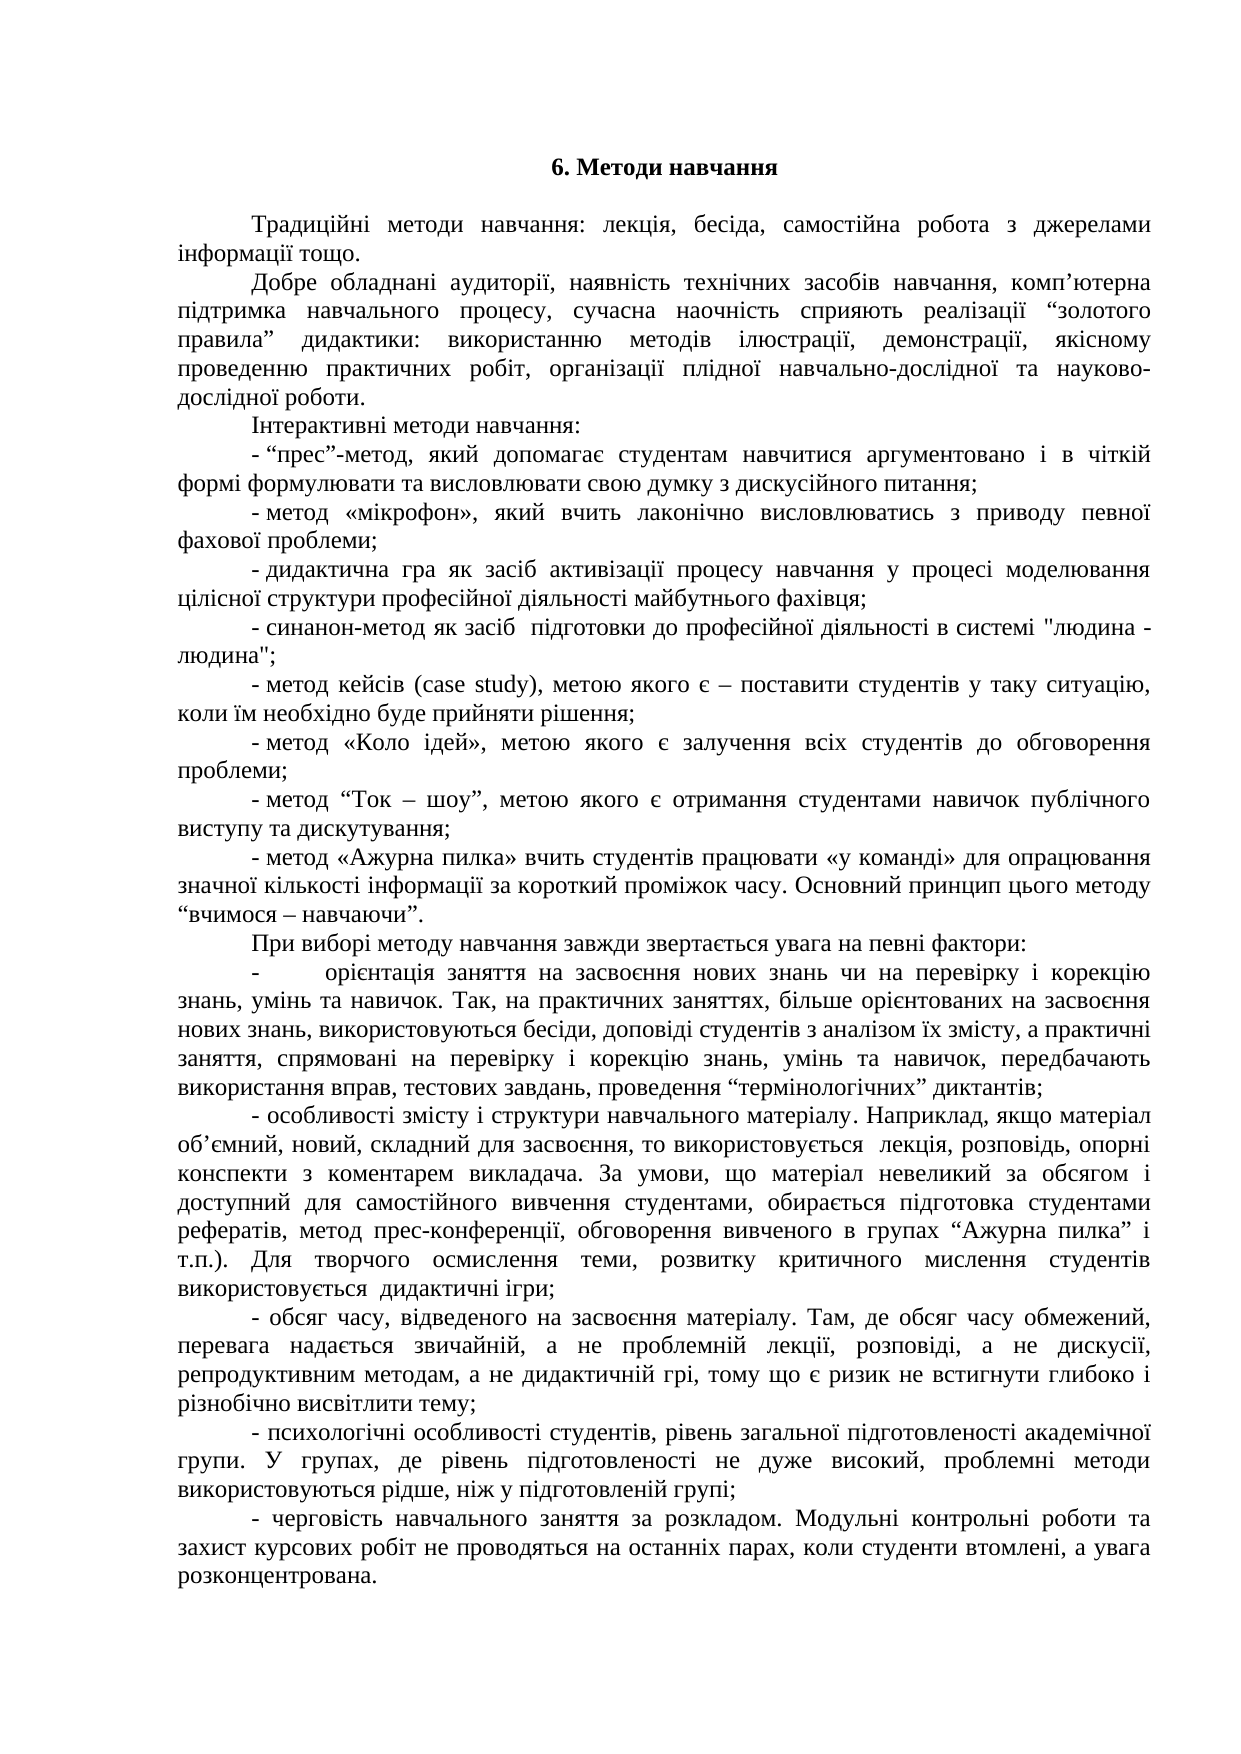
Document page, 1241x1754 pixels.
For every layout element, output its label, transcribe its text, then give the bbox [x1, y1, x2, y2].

text - обсяг часу, відведеного на засвоєння матеріалу. Там, де обсяг часу обмежений, перевага надається звичайній, а не проблемній лекції, розповіді, а не дискусії, репродуктивним методам, а не дидактичній грі, тому що є ризик не встигнути глибоко і різнобічно висвітлити тему; [177, 1302, 1152, 1417]
list дидактична гра як засіб активізації процесу навчання у процесі моделювання цілісної структури професійної діяльності майбутнього фахівця; [177, 554, 1152, 612]
list метод “Ток – шоу”, метою якого є отримання студентами навичок публічного виступу та дискутування; [177, 784, 1152, 842]
list метод «мікрофон», який вчить лаконічно висловлюватись з приводу певної фахової проблеми; [177, 497, 1152, 554]
list синанон-метод як засіб підготовки до професійної діяльності в системі "людина -людина"; [177, 612, 1152, 669]
list метод кейсів (case study), метою якого є – поставити студентів у таку ситуацію, коли їм необхідно буде прийняти рішення; [177, 669, 1152, 727]
text - психологічні особливості студентів, рівень загальної підготовленості академічної групи. У групах, де рівень підготовленості не дуже високий, проблемні методи використовуються рідше, ніж у підготовленій групі; [177, 1417, 1152, 1503]
list “прес”-метод, який допомагає студентам навчитися аргументовано і в чіткій формі формулювати та висловлювати свою думку з дискусійного питання; [177, 439, 1152, 497]
list метод «Коло ідей», метою якого є залучення всіх студентів до обговорення проблеми; [177, 727, 1152, 784]
text Традиційні методи навчання: лекція, бесіда, самостійна робота з джерелами інформації тощо. [177, 209, 1152, 267]
text Інтерактивні методи навчання: [177, 410, 1152, 439]
text При виборі методу навчання завжди звертається увага на певні фактори: [177, 928, 1152, 957]
text Добре обладнані аудиторії, наявність технічних засобів навчання, комп’ютерна підтримка навчального процесу, сучасна наочність сприяють реалізації “золотого правила” дидактики: використанню методів ілюстрації, демонстрації, якісному проведенню практичних робіт, організації плідної навчально-дослідної та науково-дослідної роботи. [177, 267, 1152, 410]
text 6. Методи навчання [177, 152, 1152, 180]
list орієнтація заняття на засвоєння нових знань чи на перевірку і корекцію знань, умінь та навичок. Так, на практичних заняттях, більше орієнтованих на засвоєння нових знань, використовуються бесіди, доповіді студентів з аналізом їх змісту, а практичні заняття, спрямовані на перевірку і корекцію знань, умінь та навичок, передбачають використання вправ, тестових завдань, проведення “термінологічних” диктантів; [177, 957, 1152, 1100]
list метод «Ажурна пилка» вчить студентів працювати «у команді» для опрацювання значної кількості інформації за короткий проміжок часу. Основний принцип цього методу “вчимося – навчаючи”. [177, 842, 1152, 928]
text - черговість навчального заняття за розкладом. Модульні контрольні роботи та захист курсових робіт не проводяться на останніх парах, коли студенти втомлені, а увага розконцентрована. [177, 1503, 1152, 1589]
text - особливості змісту і структури навчального матеріалу. Наприклад, якщо матеріал об’ємний, новий, складний для засвоєння, то використовується лекція, розповідь, опорні конспекти з коментарем викладача. За умови, що матеріал невеликий за обсягом і доступний для самостійного вивчення студентами, обирається підготовка студентами рефератів, метод прес-конференції, обговорення вивченого в групах “Ажурна пилка” і т.п.). Для творчого осмислення теми, розвитку критичного мислення студентів використовується дидактичні ігри; [177, 1100, 1152, 1302]
